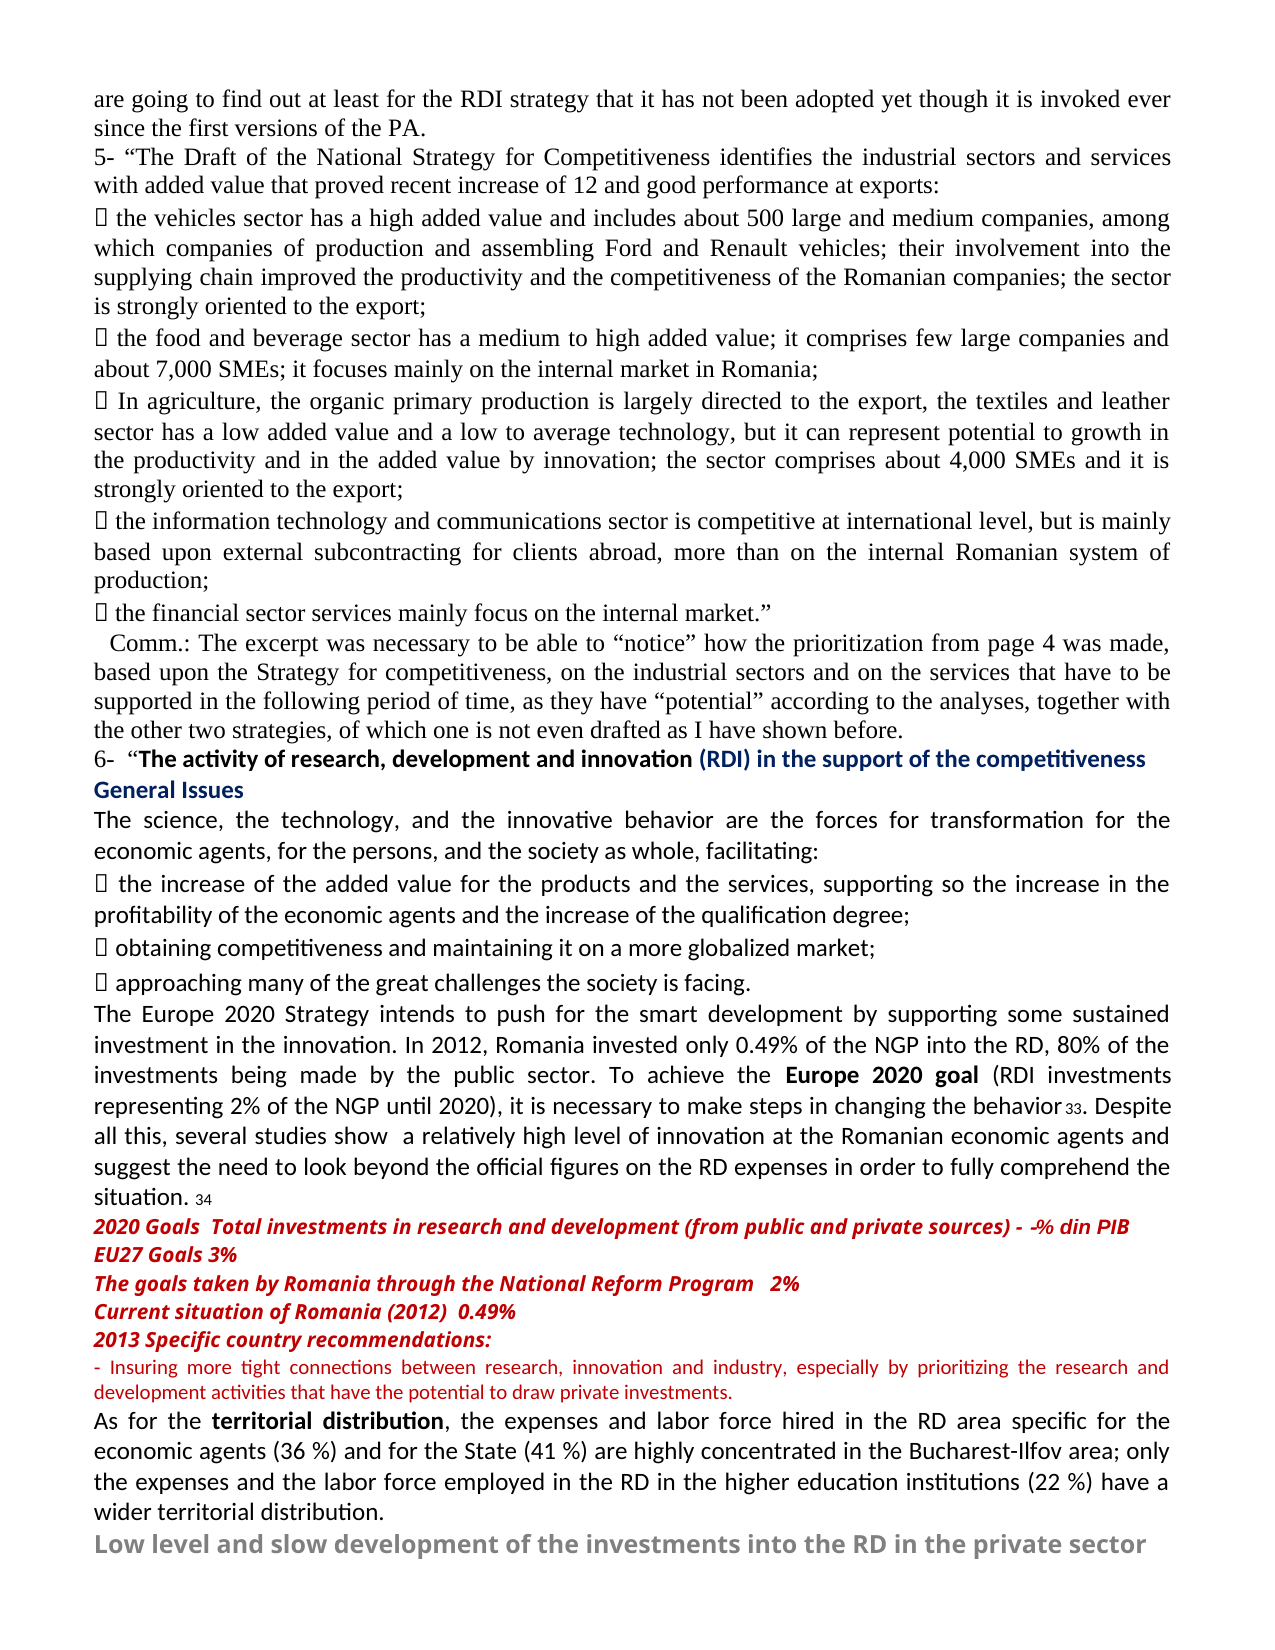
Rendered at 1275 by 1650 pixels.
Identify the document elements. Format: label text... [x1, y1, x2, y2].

text The goals taken by Romania through the National Reform Program 2% [94, 1269, 1172, 1297]
text Current situation of Romania (2012) 0.49% [94, 1297, 1172, 1326]
text  the information technology and communications sector is competitive at international level, but is mainly based upon external subcontracting for clients abroad, more than on the internal Romanian system of production; [94, 503, 1172, 594]
text  the financial sector services mainly focus on the internal market.” [94, 594, 1172, 628]
text General Issues [94, 774, 1172, 804]
text 5- “The Draft of the National Strategy for Competitiveness identifies the industrial sectors and services with added value that proved recent increase of 12 and good performance at exports: [94, 142, 1172, 199]
text  the vehicles sector has a high added value and includes about 500 large and medium companies, among which companies of production and assembling Ford and Renault vehicles; their involvement into the supplying chain improved the productivity and the competitiveness of the Romanian companies; the sector is strongly oriented to the export; [94, 199, 1172, 320]
text 2020 Goals Total investments in research and development (from public and private sources) - ‐% din PIB [94, 1212, 1172, 1240]
text Comm.: The excerpt was necessary to be able to “notice” how the prioritization from page 4 was made, based upon the Strategy for competitiveness, on the industrial sectors and on the services that have to be supported in the following period of time, as they have “potential” according to the analyses, together with the other two strategies, of which one is not even drafted as I have shown before. [94, 628, 1172, 743]
text 2013 Specific country recommendations: [94, 1326, 1172, 1354]
text As for the territorial distribution, the expenses and labor force hired in the RD area specific for the economic agents (36 %) and for the State (41 %) are highly concentrated in the Bucharest-Ilfov area; only the expenses and the labor force employed in the RD in the higher education institutions (22 %) have a wider territorial distribution. [94, 1405, 1172, 1527]
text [94, 84, 1172, 142]
text The science, the technology, and the innovative behavior are the forces for transformation for the economic agents, for the persons, and the society as whole, facilitating: [94, 804, 1172, 866]
text ‐ Insuring more tight connections between research, innovation and industry, especially by prioritizing the research and development activities that have the potential to draw private investments. [94, 1354, 1172, 1405]
text  the food and beverage sector has a medium to high added value; it comprises few large companies and about 7,000 SMEs; it focuses mainly on the internal market in Romania; [94, 320, 1172, 382]
text The Europe 2020 Strategy intends to push for the smart development by supporting some sustained investment in the innovation. In 2012, Romania invested only 0.49% of the NGP into the RD, 80% of the investments being made by the public sector. To achieve the Europe 2020 goal (RDI investments representing 2% of the NGP until 2020), it is necessary to make steps in changing the behavior33. Despite all this, several studies show a relatively high level of innovation at the Romanian economic agents and suggest the need to look beyond the official figures on the RD expenses in order to fully comprehend the situation. 34 [94, 998, 1172, 1212]
text 6- “The activity of research, development and innovation (RDI) in the support of the competitiveness [94, 743, 1172, 774]
text  In agriculture, the organic primary production is largely directed to the export, the textiles and leather sector has a low added value and a low to average technology, but it can represent potential to growth in the productivity and in the added value by innovation; the sector comprises about 4,000 SMEs and it is strongly oriented to the export; [94, 382, 1172, 503]
text  obtaining competitiveness and maintaining it on a more globalized market; [94, 930, 1172, 964]
text Low level and slow development of the investments into the RD in the private sector [94, 1527, 1172, 1561]
text  approaching many of the great challenges the society is facing. [94, 964, 1172, 998]
text  the increase of the added value for the products and the services, supporting so the increase in the profitability of the economic agents and the increase of the qualification degree; [94, 866, 1172, 930]
text EU27 Goals 3% [94, 1240, 1172, 1269]
